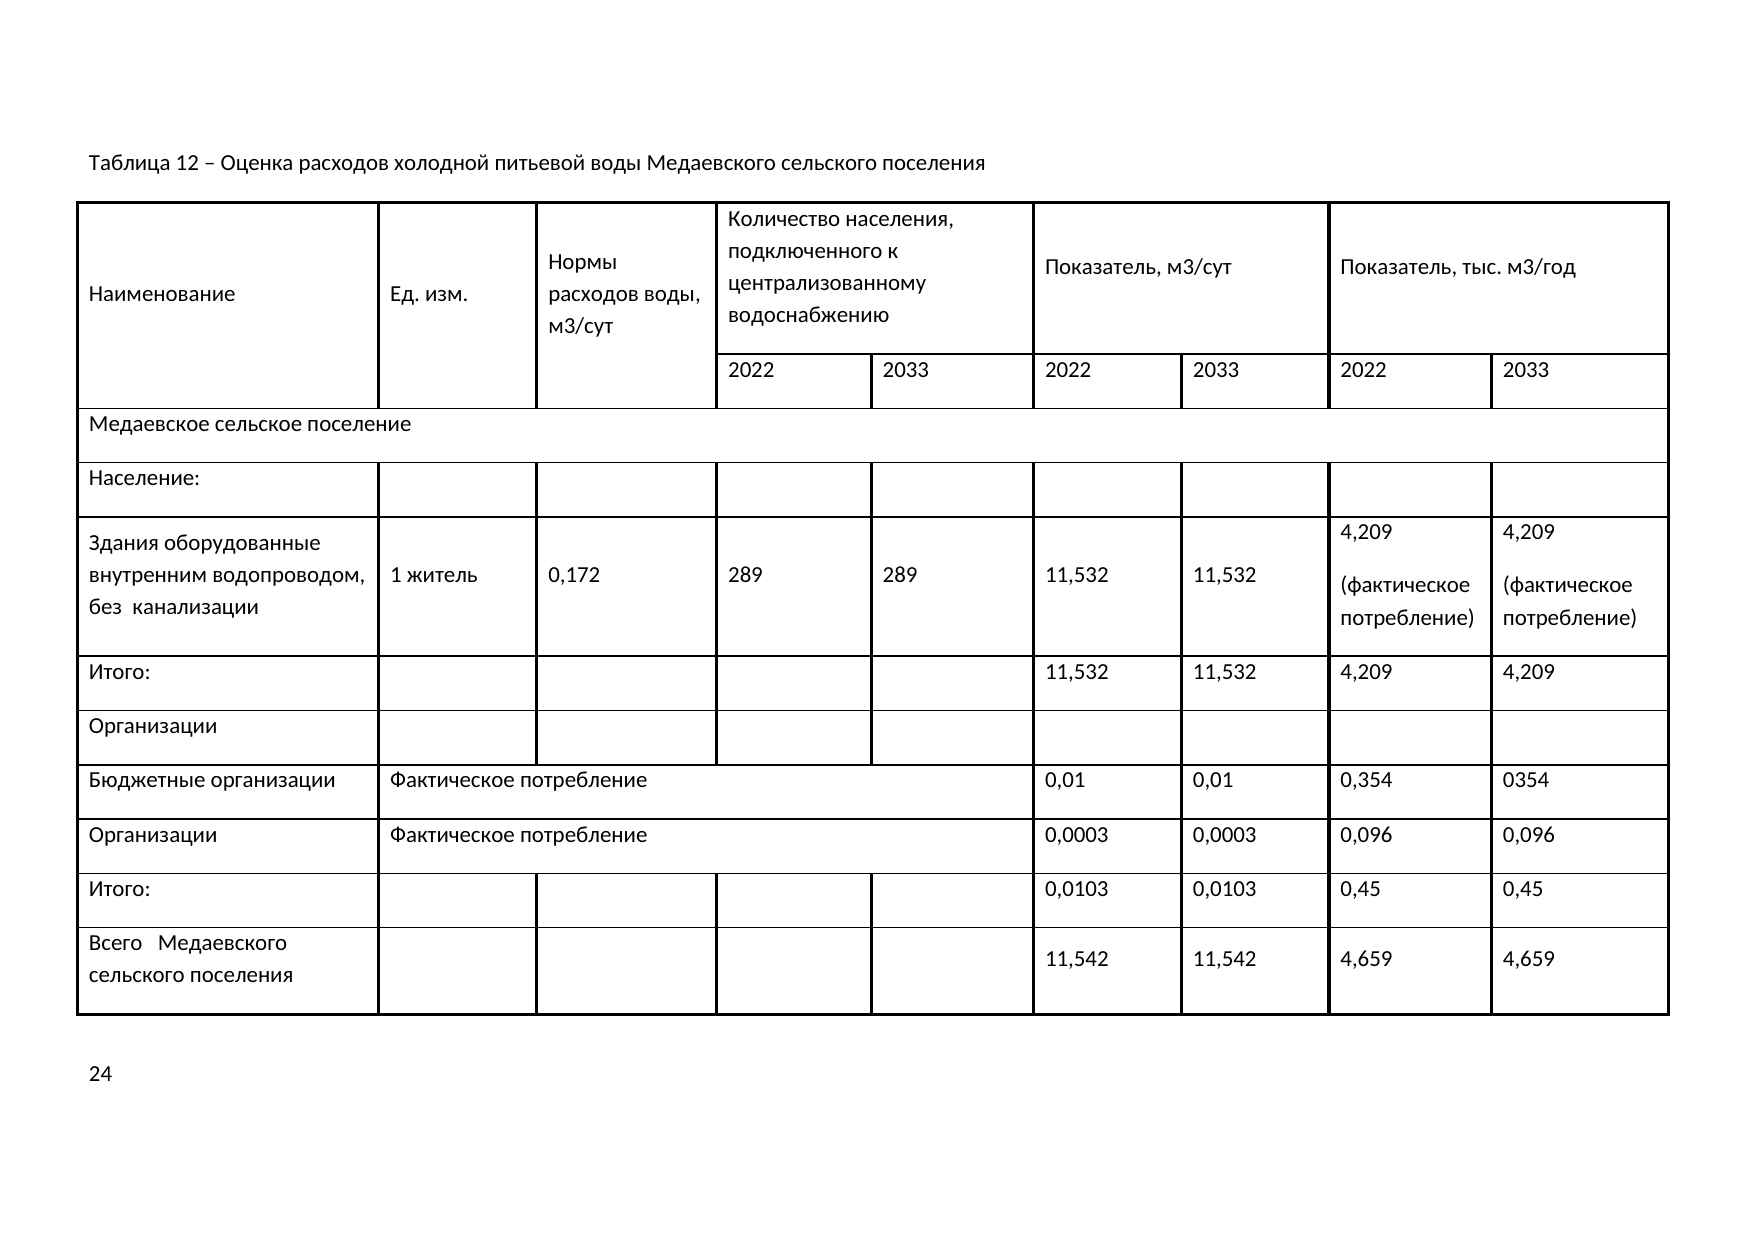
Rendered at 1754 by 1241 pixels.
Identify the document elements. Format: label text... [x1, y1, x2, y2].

table_cell [538, 874, 715, 927]
table_cell [718, 928, 870, 1013]
table_cell 0,354 [1331, 766, 1490, 818]
table_cell Организации [79, 820, 377, 872]
table_cell Здания оборудованные внутренним водопроводом, без канализации [79, 518, 377, 655]
table_cell [1331, 711, 1490, 764]
table_header Наименование [79, 204, 377, 407]
table_cell 11,542 [1035, 928, 1180, 1013]
table_cell 0,01 [1183, 766, 1327, 818]
table_cell 2022 [1035, 355, 1180, 407]
table_cell 0,0103 [1183, 874, 1327, 927]
table_cell Всего Медаевского сельского поселения [79, 928, 377, 1013]
table_cell 2033 [1183, 355, 1327, 407]
table_cell [718, 657, 870, 710]
table_cell Население: [79, 463, 377, 516]
table_cell [380, 711, 535, 764]
table_cell 0,0003 [1183, 820, 1327, 872]
table_header Ед. изм. [380, 204, 535, 407]
table_cell Фактическое потребление [380, 766, 1032, 818]
table_cell [873, 463, 1032, 516]
table_cell 0,0103 [1035, 874, 1180, 927]
table_cell [873, 657, 1032, 710]
table_cell 11,542 [1183, 928, 1327, 1013]
table_cell [380, 928, 535, 1013]
table_cell [380, 463, 535, 516]
table_cell Бюджетные организации [79, 766, 377, 818]
table_cell 11,532 [1183, 657, 1327, 710]
table_cell 4,209 (фактическое потребление) [1493, 518, 1667, 655]
table_cell 0,45 [1493, 874, 1667, 927]
table_header Показатель, м3/сут [1035, 204, 1327, 353]
table_cell 4,209 [1331, 657, 1490, 710]
table_cell 11,532 [1035, 657, 1180, 710]
table_cell 289 [873, 518, 1032, 655]
table_cell [380, 657, 535, 710]
table_cell [1493, 463, 1667, 516]
table_cell [538, 928, 715, 1013]
table_cell [1035, 463, 1180, 516]
table_cell [1183, 463, 1327, 516]
table_cell 4,209 (фактическое потребление) [1331, 518, 1490, 655]
table_cell [873, 928, 1032, 1013]
table_cell [538, 657, 715, 710]
text Таблица 12 – Оценка расходов холодной питьевой воды Медаевского сельского поселения [89, 148, 1577, 176]
table_cell 289 [718, 518, 870, 655]
table_cell 0354 [1493, 766, 1667, 818]
table_cell [718, 463, 870, 516]
table_cell Организации [79, 711, 377, 764]
table_cell [1493, 711, 1667, 764]
table_cell 2022 [1331, 355, 1490, 407]
table_cell Итого: [79, 874, 377, 927]
table_cell [1331, 463, 1490, 516]
table_cell 1 житель [380, 518, 535, 655]
table_cell Итого: [79, 657, 377, 710]
table_cell 2033 [873, 355, 1032, 407]
table_cell Медаевское сельское поселение [79, 409, 1667, 462]
table_cell [380, 874, 535, 927]
table_cell Фактическое потребление [380, 820, 1032, 872]
table_cell 11,532 [1183, 518, 1327, 655]
table_cell [1035, 711, 1180, 764]
table_cell [718, 711, 870, 764]
table_header Количество населения, подключенного к централизованному водоснабжению [718, 204, 1032, 353]
table_cell [873, 874, 1032, 927]
table_cell 0,0003 [1035, 820, 1180, 872]
table_cell [1183, 711, 1327, 764]
table_cell 2022 [718, 355, 870, 407]
table_header Показатель, тыс. м3/год [1331, 204, 1667, 353]
table_cell [873, 711, 1032, 764]
table_cell 0,172 [538, 518, 715, 655]
table_cell [718, 874, 870, 927]
table_header Нормы расходов воды, м3/сут [538, 204, 715, 407]
table_cell [538, 463, 715, 516]
table_cell 2033 [1493, 355, 1667, 407]
table_cell 4,659 [1331, 928, 1490, 1013]
table_cell 0,01 [1035, 766, 1180, 818]
table_cell 0,45 [1331, 874, 1490, 927]
table_cell 11,532 [1035, 518, 1180, 655]
table_cell 0,096 [1493, 820, 1667, 872]
table_cell [538, 711, 715, 764]
table_cell 4,659 [1493, 928, 1667, 1013]
table_cell 4,209 [1493, 657, 1667, 710]
table_cell 0,096 [1331, 820, 1490, 872]
